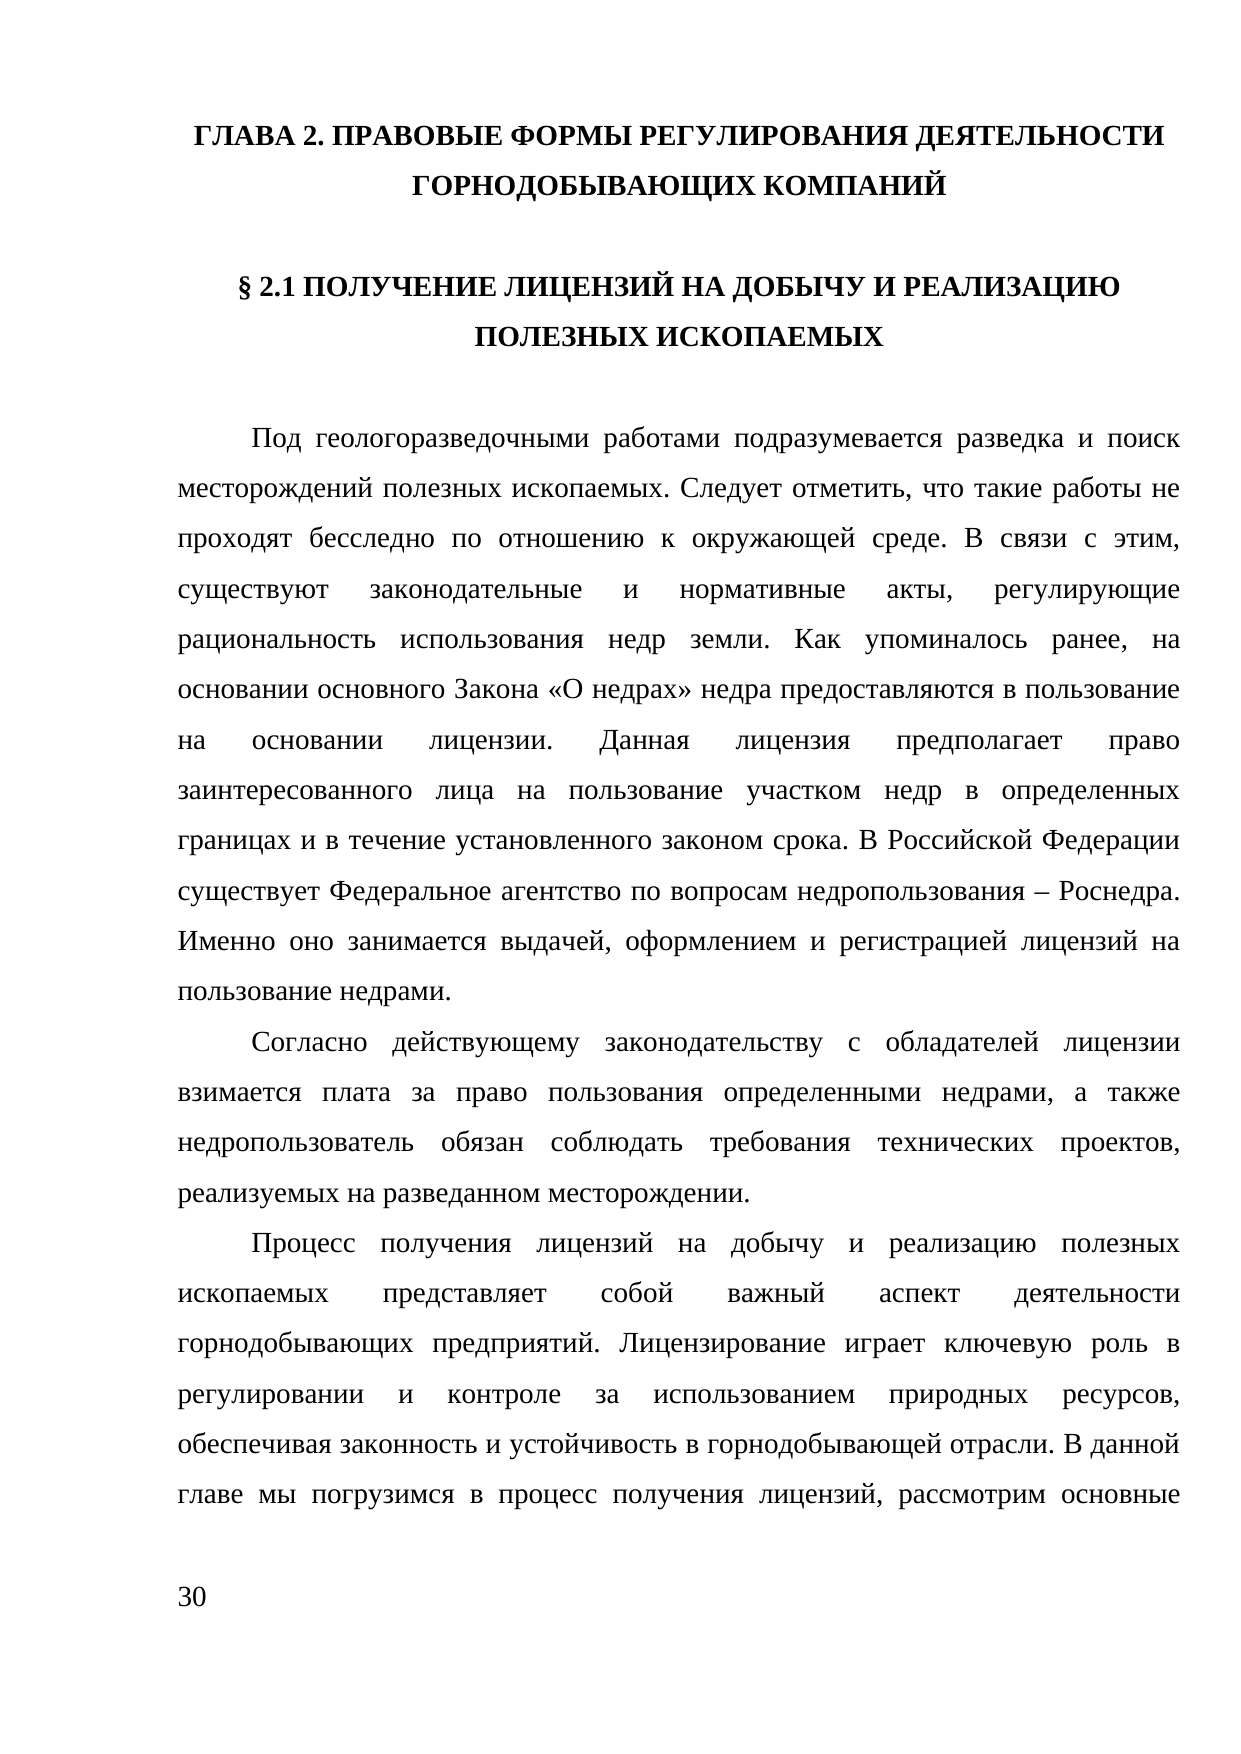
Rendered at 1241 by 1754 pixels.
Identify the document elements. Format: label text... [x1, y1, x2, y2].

text Согласно действующему законодательству с обладателей лицензии взимается плата за право пользования определенными недрами, а также недропользователь обязан соблюдать требования технических проектов, реализуемых на разведанном месторождении. [177, 1024, 1181, 1208]
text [177, 1225, 1181, 1510]
subtitle ГЛАВА 2. ПРАВОВЫЕ ФОРМЫ РЕГУЛИРОВАНИЯ ДЕЯТЕЛЬНОСТИ ГОРНОДОБЫВАЮЩИХ КОМПАНИЙ [177, 118, 1181, 202]
subtitle § 2.1 ПОЛУЧЕНИЕ ЛИЦЕНЗИЙ НА ДОБЫЧУ И РЕАЛИЗАЦИЮ ПОЛЕЗНЫХ ИСКОПАЕМЫХ [177, 269, 1181, 353]
text Под геологоразведочными работами подразумевается разведка и поиск месторождений полезных ископаемых. Следует отметить, что такие работы не проходят бесследно по отношению к окружающей среде. В связи с этим, существуют законодательные и нормативные акты, регулирующие рациональность использования недр земли. Как упоминалось ранее, на основании основного Закона «О недрах» недра предоставляются в пользование на основании лицензии. Данная лицензия предполагает право заинтересованного лица на пользование участком недр в определенных границах и в течение установленного законом срока. В Российской Федерации существует Федеральное агентство по вопросам недропользования – Роснедра. Именно оно занимается выдачей, оформлением и регистрацией лицензий на пользование недрами. [177, 420, 1181, 1007]
